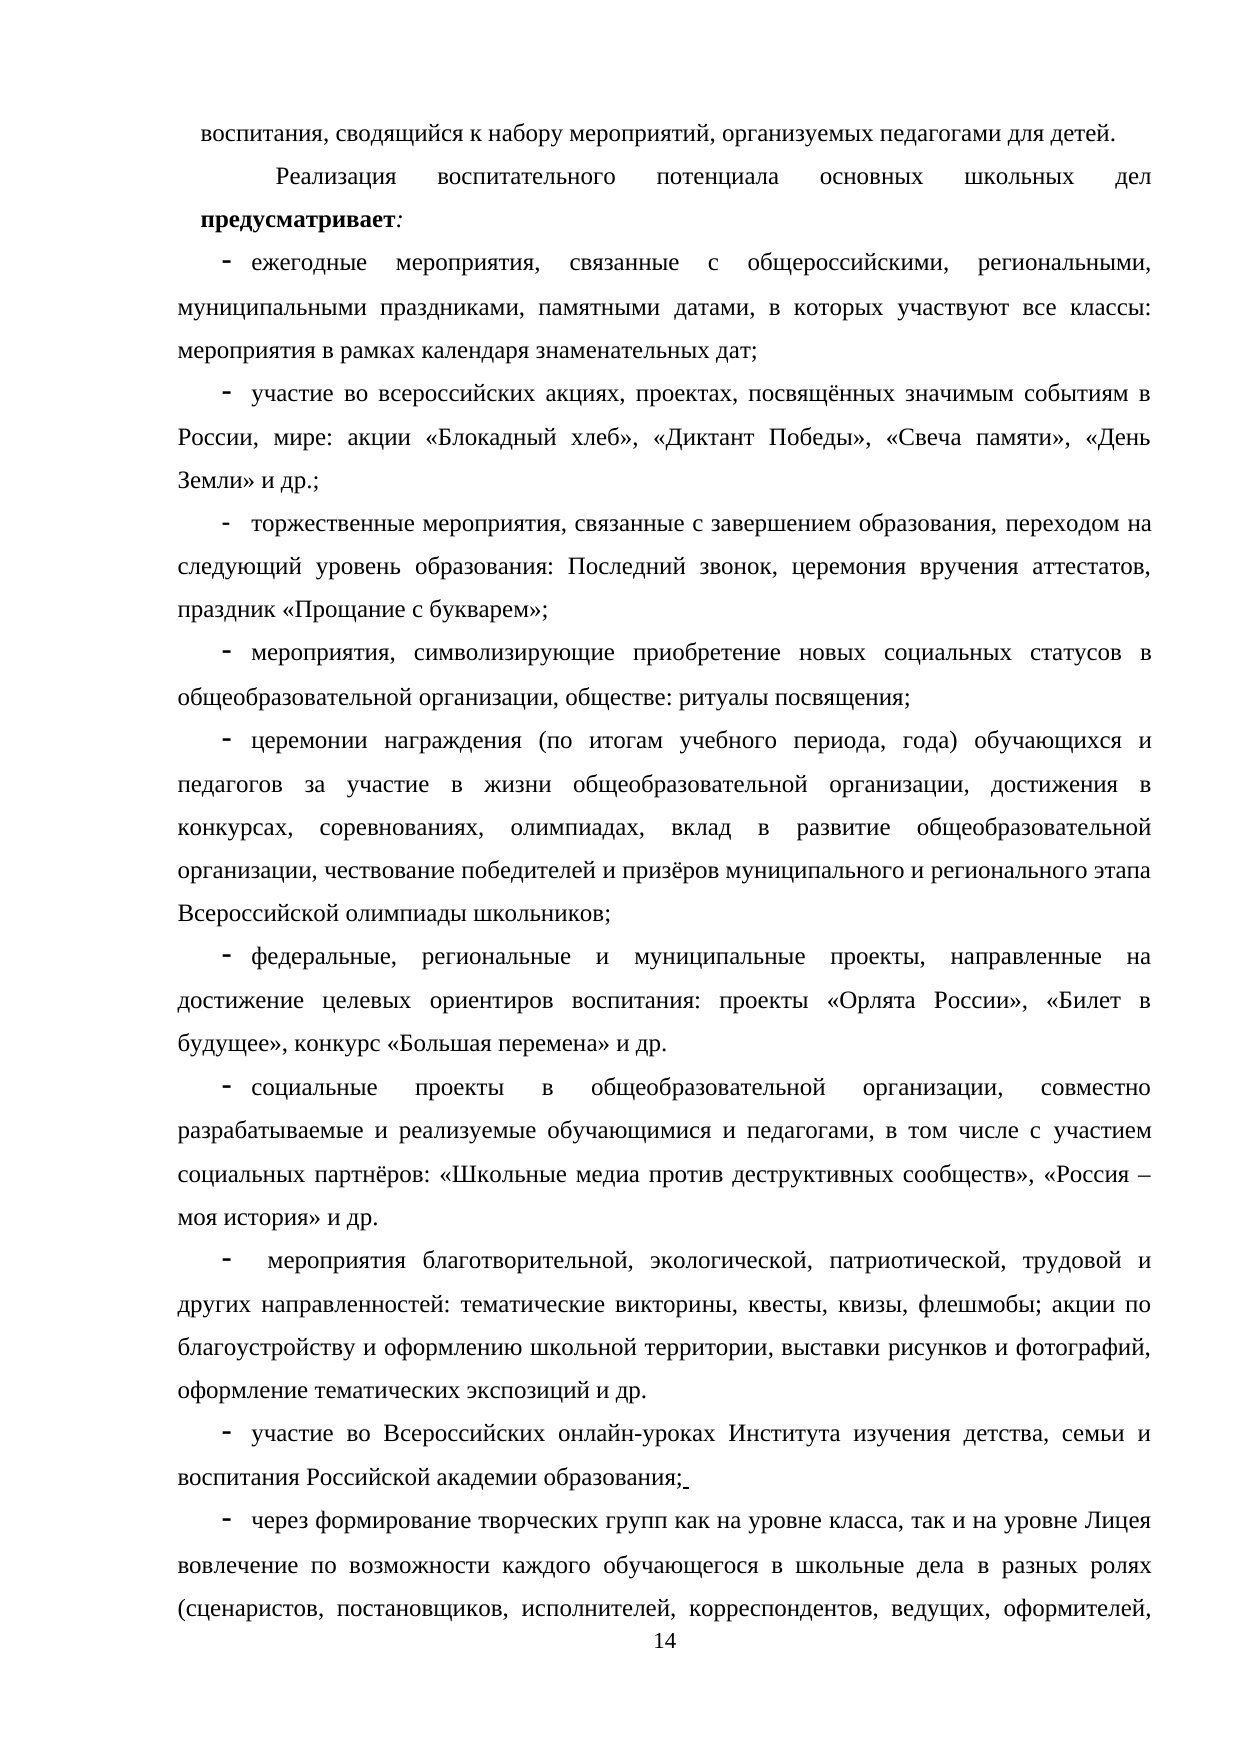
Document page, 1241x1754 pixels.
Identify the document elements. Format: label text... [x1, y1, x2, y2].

list ежегодные мероприятия, связанные с общероссийскими, региональными, муниципальными праздниками, памятными датами, в которых участвуют все классы: мероприятия в рамках календаря знаменательных дат; [177, 247, 1152, 363]
list участие во Всероссийских онлайн-уроках Института изучения детства, семьи и воспитания Российской академии образования; [177, 1418, 1152, 1491]
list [177, 1506, 1152, 1622]
list мероприятия благотворительной, экологической, патриотической, трудовой и других направленностей: тематические викторины, квесты, квизы, флешмобы; акции по благоустройству и оформлению школьной территории, выставки рисунков и фотографий, оформление тематических экспозиций и др. [177, 1245, 1152, 1404]
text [200, 118, 1152, 147]
list торжественные мероприятия, связанные с завершением образования, переходом на следующий уровень образования: Последний звонок, церемония вручения аттестатов, праздник «Прощание с букварем»; [177, 508, 1152, 623]
list федеральные, региональные и муниципальные проекты, направленные на достижение целевых ориентиров воспитания: проекты «Орлята России», «Билет в будущее», конкурс «Большая перемена» и др. [177, 941, 1152, 1057]
text Реализация воспитательного потенциала основных школьных дел предусматривает: [200, 161, 1152, 233]
list мероприятия, символизирующие приобретение новых социальных статусов в общеобразовательной организации, обществе: ритуалы посвящения; [177, 637, 1152, 710]
list участие во всероссийских акциях, проектах, посвящённых значимым событиям в России, мире: акции «Блокадный хлеб», «Диктант Победы», «Свеча памяти», «День Земли» и др.; [177, 378, 1152, 494]
list социальные проекты в общеобразовательной организации, совместно разрабатываемые и реализуемые обучающимися и педагогами, в том числе с участием социальных партнёров: «Школьные медиа против деструктивных сообществ», «Россия – моя история» и др. [177, 1072, 1152, 1231]
list церемонии награждения (по итогам учебного периода, года) обучающихся и педагогов за участие в жизни общеобразовательной организации, достижения в конкурсах, соревнованиях, олимпиадах, вклад в развитие общеобразовательной организации, чествование победителей и призёров муниципального и регионального этапа Всероссийской олимпиады школьников; [177, 725, 1152, 927]
